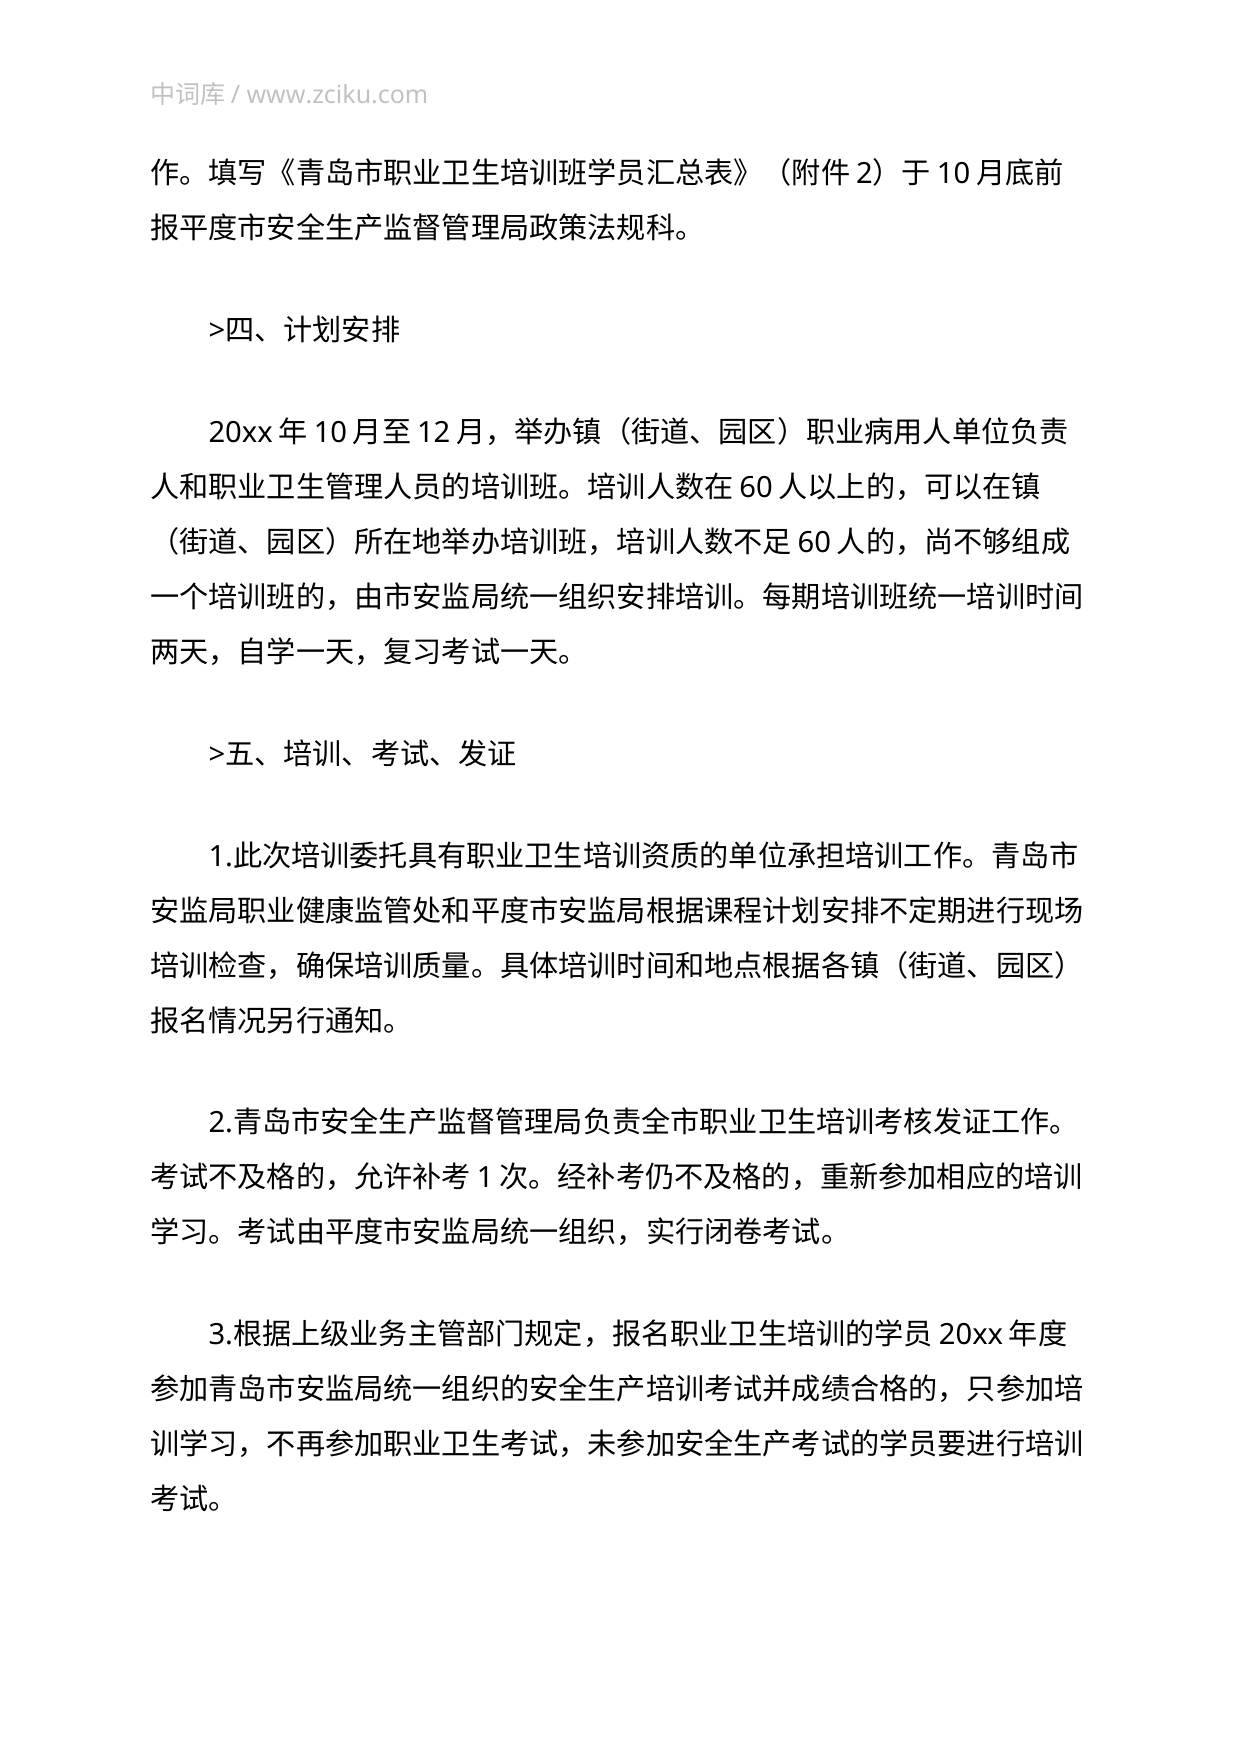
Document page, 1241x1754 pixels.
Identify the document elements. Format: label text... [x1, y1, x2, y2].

text 3.根据上级业务主管部门规定，报名职业卫生培训的学员20xx年度参加青岛市安监局统一组织的安全生产培训考试并成绩合格的，只参加培训学习，不再参加职业卫生考试，未参加安全生产考试的学员要进行培训考试。 [150, 1311, 1090, 1518]
text 20xx年10月至12月，举办镇（街道、园区）职业病用人单位负责人和职业卫生管理人员的培训班。培训人数在60人以上的，可以在镇（街道、园区）所在地举办培训班，培训人数不足60人的，尚不够组成一个培训班的，由市安监局统一组织安排培训。每期培训班统一培训时间两天，自学一天，复习考试一天。 [150, 409, 1090, 671]
text >四、计划安排 [150, 307, 1090, 349]
text 2.青岛市安全生产监督管理局负责全市职业卫生培训考核发证工作。考试不及格的，允许补考1次。经补考仍不及格的，重新参加相应的培训学习。考试由平度市安监局统一组织，实行闭卷考试。 [150, 1099, 1090, 1251]
text >五、培训、考试、发证 [150, 730, 1090, 773]
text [150, 150, 1090, 247]
text 1.此次培训委托具有职业卫生培训资质的单位承担培训工作。青岛市安监局职业健康监管处和平度市安监局根据课程计划安排不定期进行现场培训检查，确保培训质量。具体培训时间和地点根据各镇（街道、园区）报名情况另行通知。 [150, 832, 1090, 1039]
